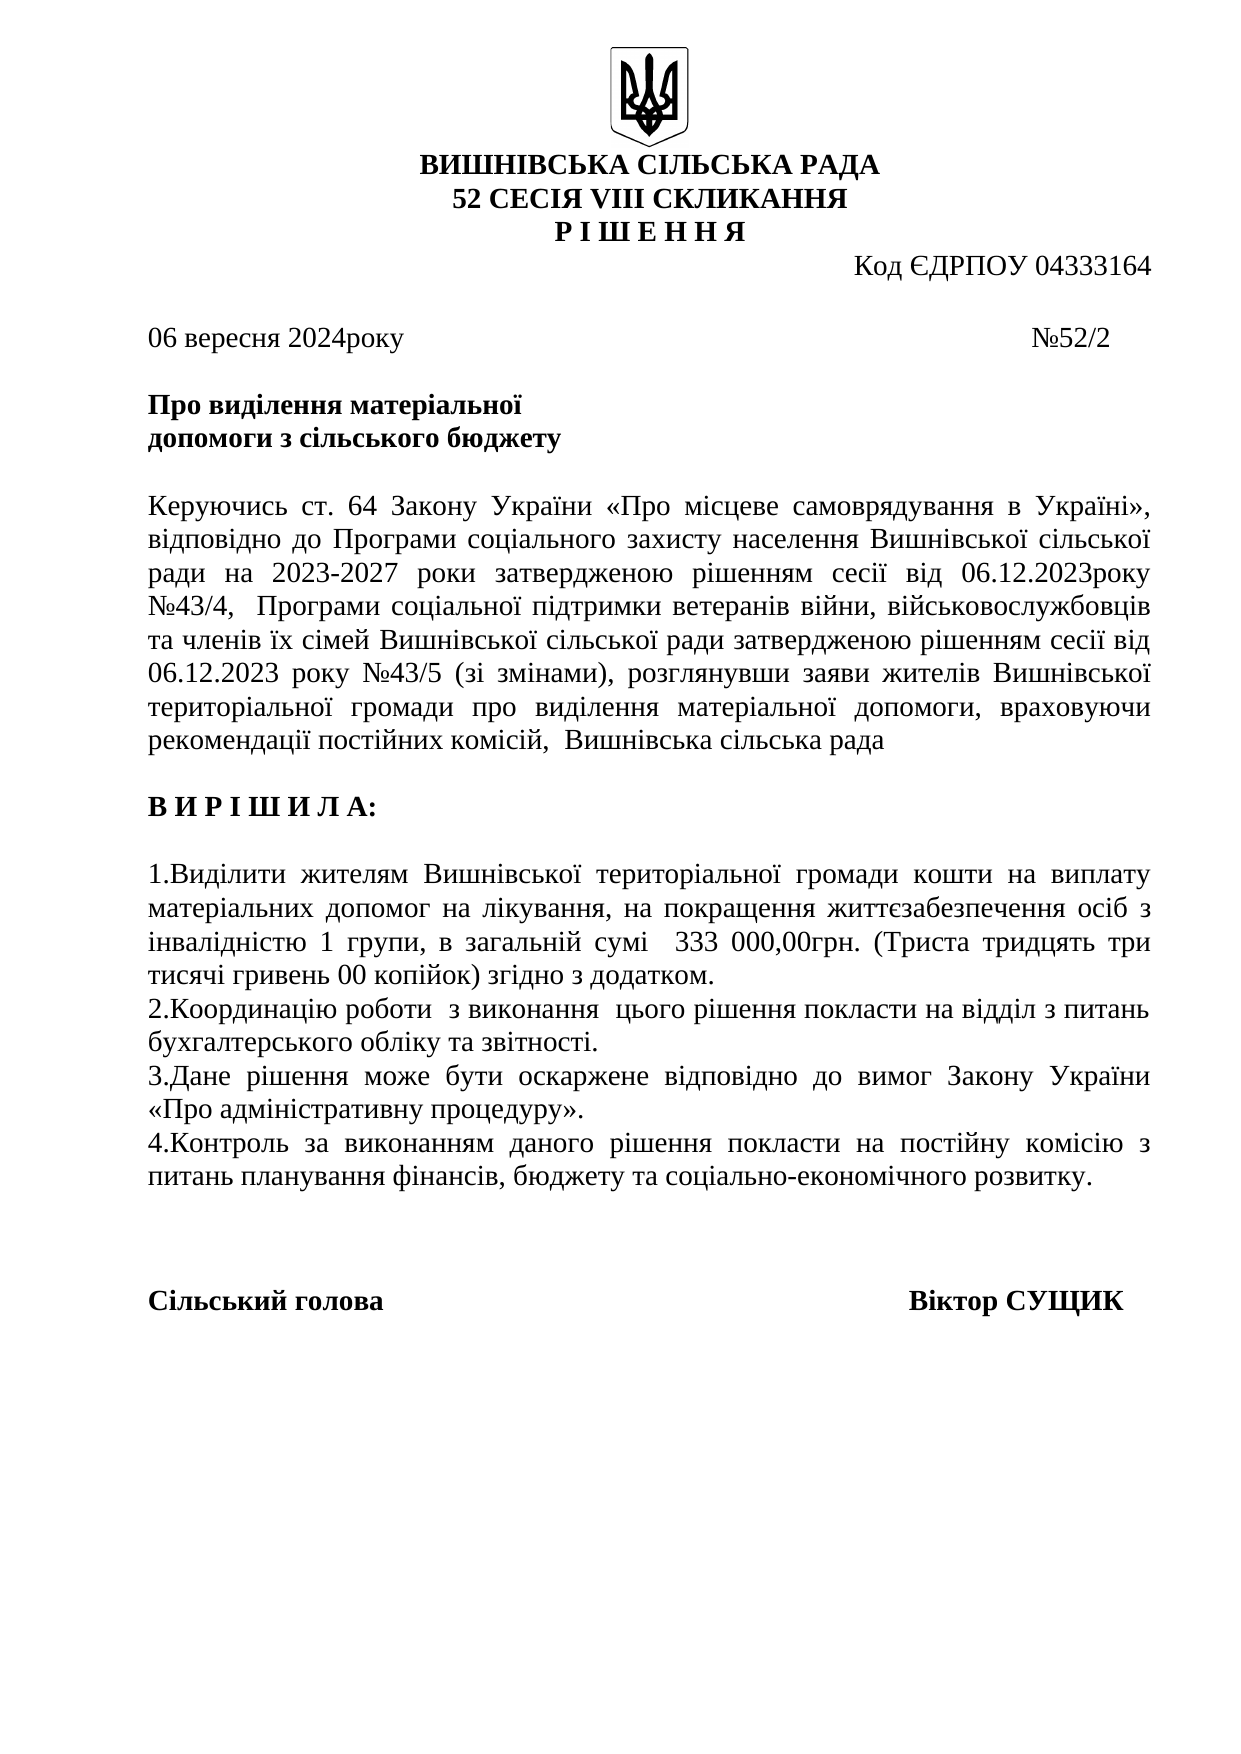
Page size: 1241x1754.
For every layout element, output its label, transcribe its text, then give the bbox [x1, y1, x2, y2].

text В И Р І Ш И Л А: [148, 789, 1152, 823]
text 3.Дане рішення може бути оскаржене відповідно до вимог Закону України «Про адміністративну процедуру». [148, 1058, 1152, 1125]
text 2.Координацію роботи з виконання цього рішення покласти на відділ з питань бухгалтерського обліку та звітності. [148, 991, 1152, 1058]
text Керуючись ст. 64 Закону України «Про місцеве самоврядування в Україні», відповідно до Програми соціального захисту населення Вишнівської сільської ради на 2023-2027 роки затвердженою рішенням сесії від 06.12.2023року №43/4, Програми соціальної підтримки ветеранів війни, військовослужбовців та членів їх сімей Вишнівської сільської ради затвердженою рішенням сесії від 06.12.2023 року №43/5 (зі змінами), розглянувши заяви жителів Вишнівської територіальної громади про виділення матеріальної допомоги, враховуючи рекомендації постійних комісій, Вишнівська сільська рада [148, 488, 1152, 756]
text Код ЄДРПОУ 04333164 [148, 248, 1152, 281]
text 52 СЕСІЯ VІІІ СКЛИКАННЯ [148, 181, 1152, 214]
picture [610, 47, 689, 148]
text Сільський голова Віктор СУЩИК [148, 1283, 1152, 1317]
text 1.Виділити жителям Вишнівської територіальної громади кошти на виплату матеріальних допомог на лікування, на покращення життєзабезпечення осіб з інвалідністю 1 групи, в загальній сумі 333 000,00грн. (Триста тридцять три тисячі гривень 00 копійок) згідно з додатком. [148, 857, 1152, 991]
text 4.Контроль за виконанням даного рішення покласти на постійну комісію з питань планування фінансів, бюджету та соціально-економічного розвитку. [148, 1125, 1152, 1192]
text 06 вересня 2024року №52/2 [148, 320, 1152, 353]
text допомоги з сільського бюджету [148, 421, 1152, 454]
text ВИШНІВСЬКА СІЛЬСЬКА РАДА [148, 147, 1152, 181]
text Р І Ш Е Н Н Я [148, 214, 1152, 248]
text Про виділення матеріальної [148, 387, 1152, 421]
